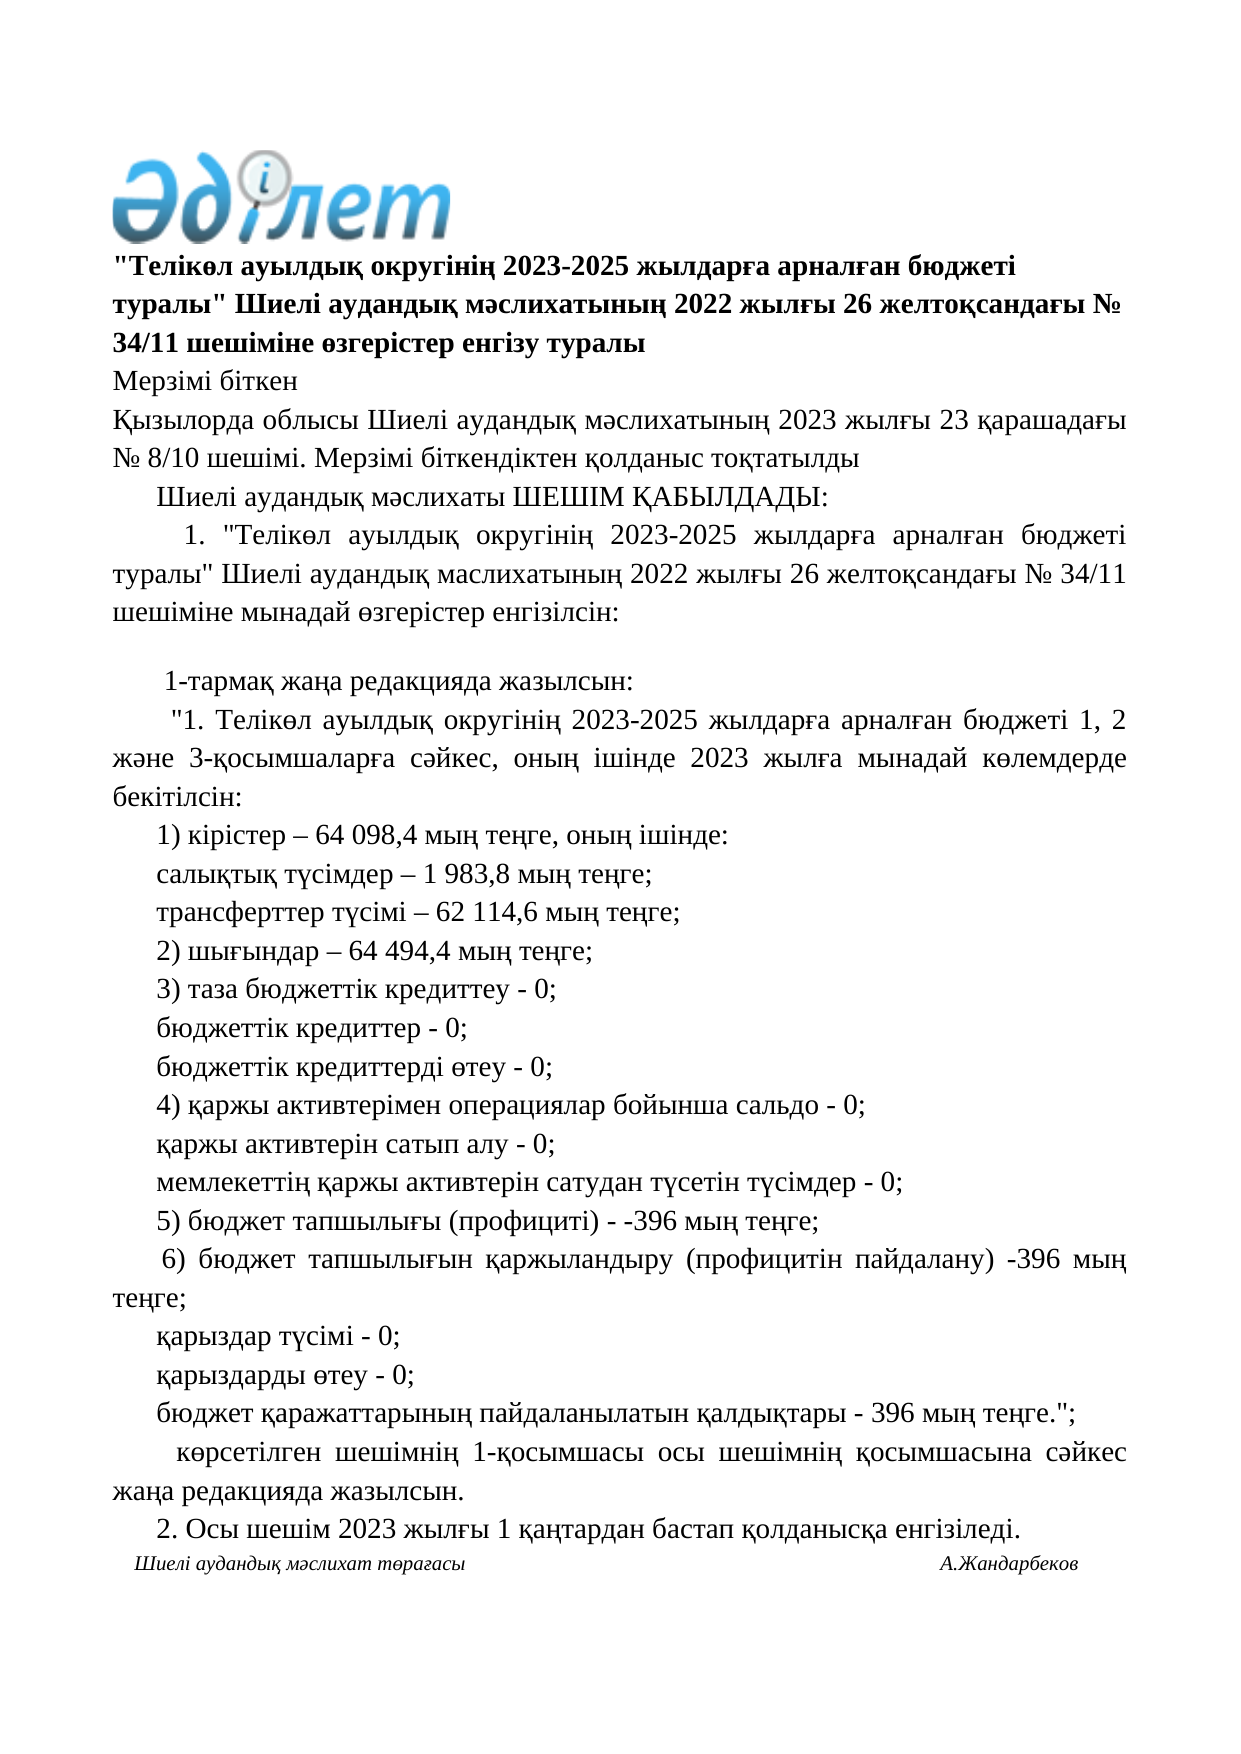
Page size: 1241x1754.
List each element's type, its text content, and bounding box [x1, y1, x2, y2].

text Шиелі аудандық мәслихаты ШЕШІМ ҚАБЫЛДАДЫ: [112, 479, 1128, 512]
table_header А.Жандарбеков [939, 1550, 1240, 1581]
text мемлекеттің қаржы активтерін сатудан түсетін түсімдер - 0; [112, 1164, 1128, 1198]
text 2. Осы шешім 2023 жылғы 1 қаңтардан бастап қолданысқа енгізіледі. [112, 1511, 1128, 1545]
text қаржы активтерін сатып алу - 0; [112, 1126, 1128, 1159]
text көрсетілген шешімнің 1-қосымшасы осы шешімнің қосымшасына сәйкес жаңа редакцияда жазылсын. [112, 1434, 1128, 1506]
text 3) таза бюджеттік кредиттеу - 0; [112, 972, 1128, 1005]
text "Телікөл ауылдық округінің 2023-2025 жылдарға арналған бюджеті туралы" Шиелі аудандық мәслихатының 2022 жылғы 26 желтоқсандағы № 34/11 шешіміне өзгерістер енгізу туралы [112, 248, 1128, 358]
text бюджеттік кредиттер - 0; [112, 1010, 1128, 1044]
text трансферттер түсімі – 62 114,6 мың теңге; [112, 894, 1128, 928]
text Қызылорда облысы Шиелі аудандық мәслихатының 2023 жылғы 23 қарашадағы № 8/10 шешімі. Мерзімі біткендіктен қолданыс тоқтатылды [112, 402, 1128, 474]
text 1-тармақ жаңа редакцияда жазылсын: [112, 663, 1128, 697]
text бюджеттік кредиттерді өтеу - 0; [112, 1049, 1128, 1082]
text бюджет қаражаттарының пайдаланылатын қалдықтары - 396 мың теңге."; [112, 1396, 1128, 1429]
text Мерзімі біткен [112, 363, 1128, 397]
text қарыздар түсімі - 0; [112, 1318, 1128, 1352]
picture [112, 150, 451, 244]
table_header Шиелі аудандық мәслихат төрағасы [101, 1550, 939, 1581]
text қарыздарды өтеу - 0; [112, 1357, 1128, 1391]
text 4) қаржы активтерімен операциялар бойынша сальдо - 0; [112, 1087, 1128, 1121]
text 1) кірістер – 64 098,4 мың теңге, оның ішінде: [112, 817, 1128, 851]
text 2) шығындар – 64 494,4 мың теңге; [112, 933, 1128, 967]
text салықтық түсімдер – 1 983,8 мың теңге; [112, 856, 1128, 889]
text 1. "Телікөл ауылдық округінің 2023-2025 жылдарға арналған бюджеті туралы" Шиелі аудандық маслихатының 2022 жылғы 26 желтоқсандағы № 34/11 шешіміне мынадай өзгерістер енгізілсін: [112, 517, 1128, 628]
text 5) бюджет тапшылығы (профициті) - -396 мың теңге; [112, 1203, 1128, 1236]
text 6) бюджет тапшылығын қаржыландыру (профицитін пайдалану) -396 мың теңге; [112, 1241, 1128, 1313]
text "1. Телікөл ауылдық округінің 2023-2025 жылдарға арналған бюджеті 1, 2 және 3-қосымшаларға сәйкес, оның ішінде 2023 жылға мынадай көлемдерде бекітілсін: [112, 702, 1128, 812]
